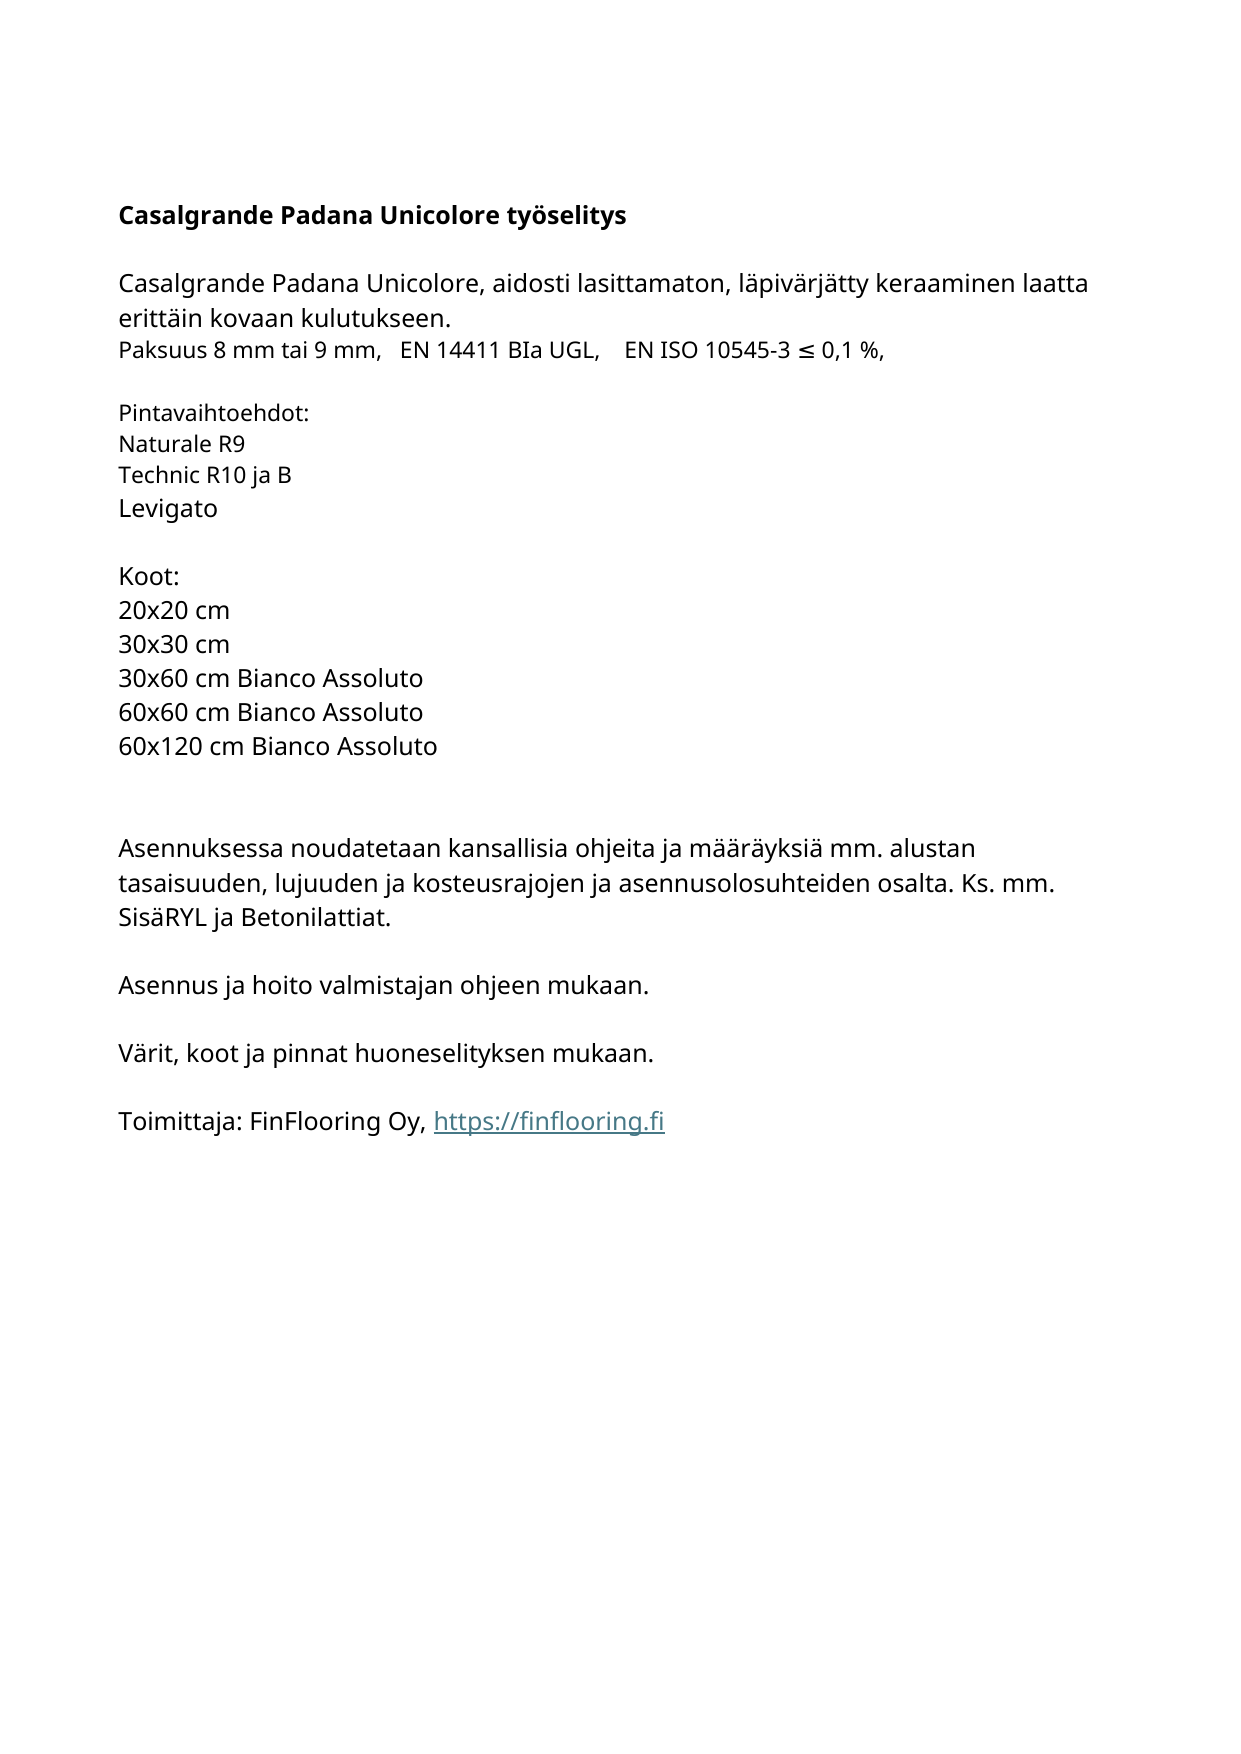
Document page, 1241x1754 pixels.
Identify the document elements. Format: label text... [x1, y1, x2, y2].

text Casalgrande Padana Unicolore työselitys [118, 198, 1122, 232]
text 30x60 cm Bianco Assoluto [118, 661, 1122, 695]
text 60x60 cm Bianco Assoluto [118, 695, 1122, 729]
text Technic R10 ja B [118, 459, 1122, 491]
text Levigato [118, 491, 1122, 524]
text 30x30 cm [118, 627, 1122, 661]
text Paksuus 8 mm tai 9 mm, EN 14411 BIa UGL, EN ISO 10545-3 ≤ 0,1 %, [118, 334, 1122, 366]
text Asennuksessa noudatetaan kansallisia ohjeita ja määräyksiä mm. alustan tasaisuuden, lujuuden ja kosteusrajojen ja asennusolosuhteiden osalta. Ks. mm. SisäRYL ja Betonilattiat. Asennus ja hoito valmistajan ohjeen mukaan. Värit, koot ja pinnat huoneselityksen mukaan. [118, 797, 1122, 1069]
text Pintavaihtoehdot: [118, 397, 1122, 428]
text Casalgrande Padana Unicolore, aidosti lasittamaton, läpivärjätty keraaminen laatta erittäin kovaan kulutukseen. [118, 266, 1122, 334]
text Koot: [118, 559, 1122, 593]
text Naturale R9 [118, 428, 1122, 459]
text 20x20 cm [118, 593, 1122, 627]
text Toimittaja: FinFlooring Oy, https://finflooring.fi [118, 1104, 1122, 1138]
text 60x120 cm Bianco Assoluto [118, 729, 1122, 763]
